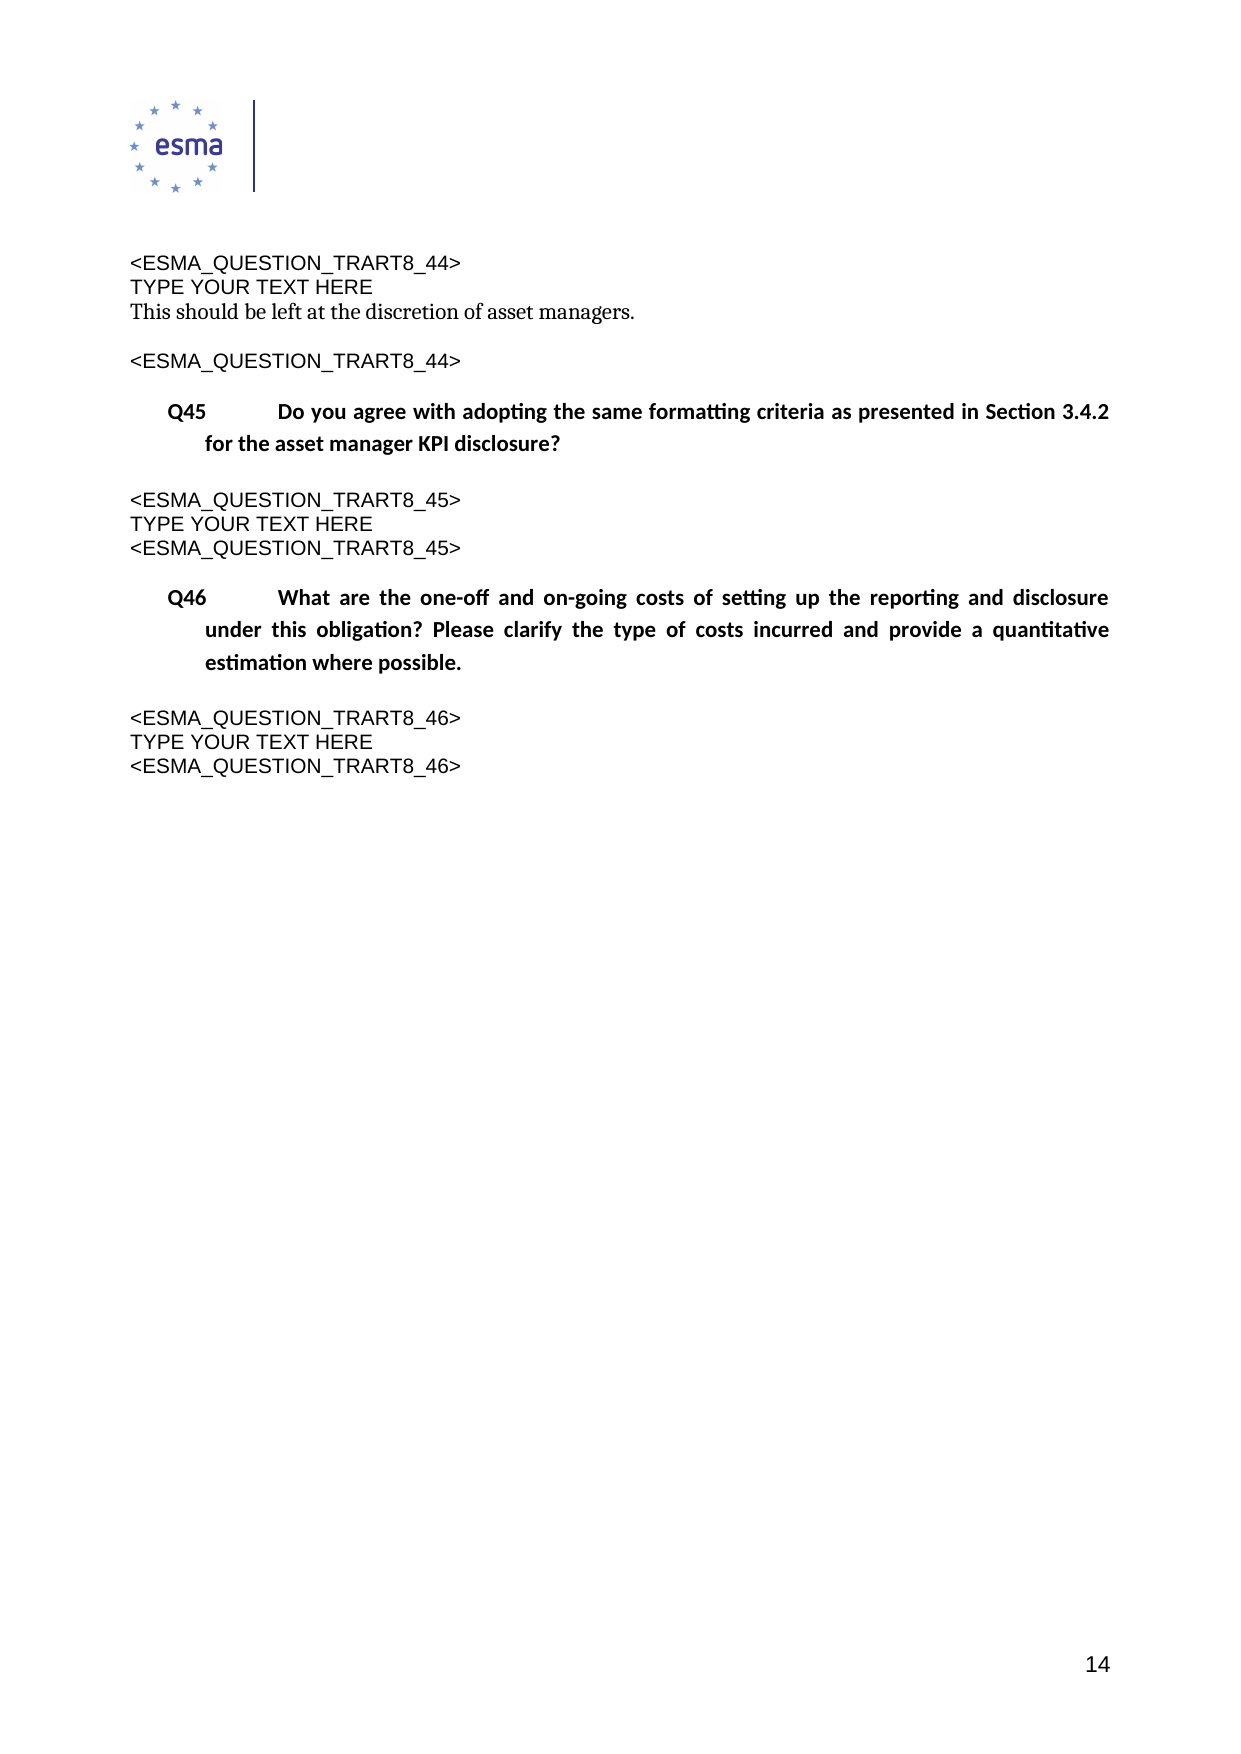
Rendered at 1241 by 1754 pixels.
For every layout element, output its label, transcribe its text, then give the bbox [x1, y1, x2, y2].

text TYPE YOUR TEXT HERE [130, 512, 1110, 536]
text TYPE YOUR TEXT HERE [130, 730, 1110, 754]
text <ESMA_QUESTION_TRART8_46> [130, 706, 1110, 730]
text <ESMA_QUESTION_TRART8_44> [130, 349, 1110, 373]
text <ESMA_QUESTION_TRART8_44> [130, 251, 1110, 275]
text <ESMA_QUESTION_TRART8_45> [130, 536, 1110, 559]
text TYPE YOUR TEXT HERE [130, 275, 1110, 299]
text Do you agree with adopting the same formatting criteria as presented in Section 3.4.2 for the asset manager KPI disclosure? [167, 397, 1110, 457]
text <ESMA_QUESTION_TRART8_46> [130, 754, 1110, 778]
text What are the one-off and on-going costs of setting up the reporting and disclosure under this obligation? Please clarify the type of costs incurred and provide a quantitative estimation where possible. [167, 583, 1110, 676]
picture [129, 100, 223, 193]
text This should be left at the discretion of asset managers. [130, 299, 1110, 325]
text <ESMA_QUESTION_TRART8_45> [130, 488, 1110, 512]
